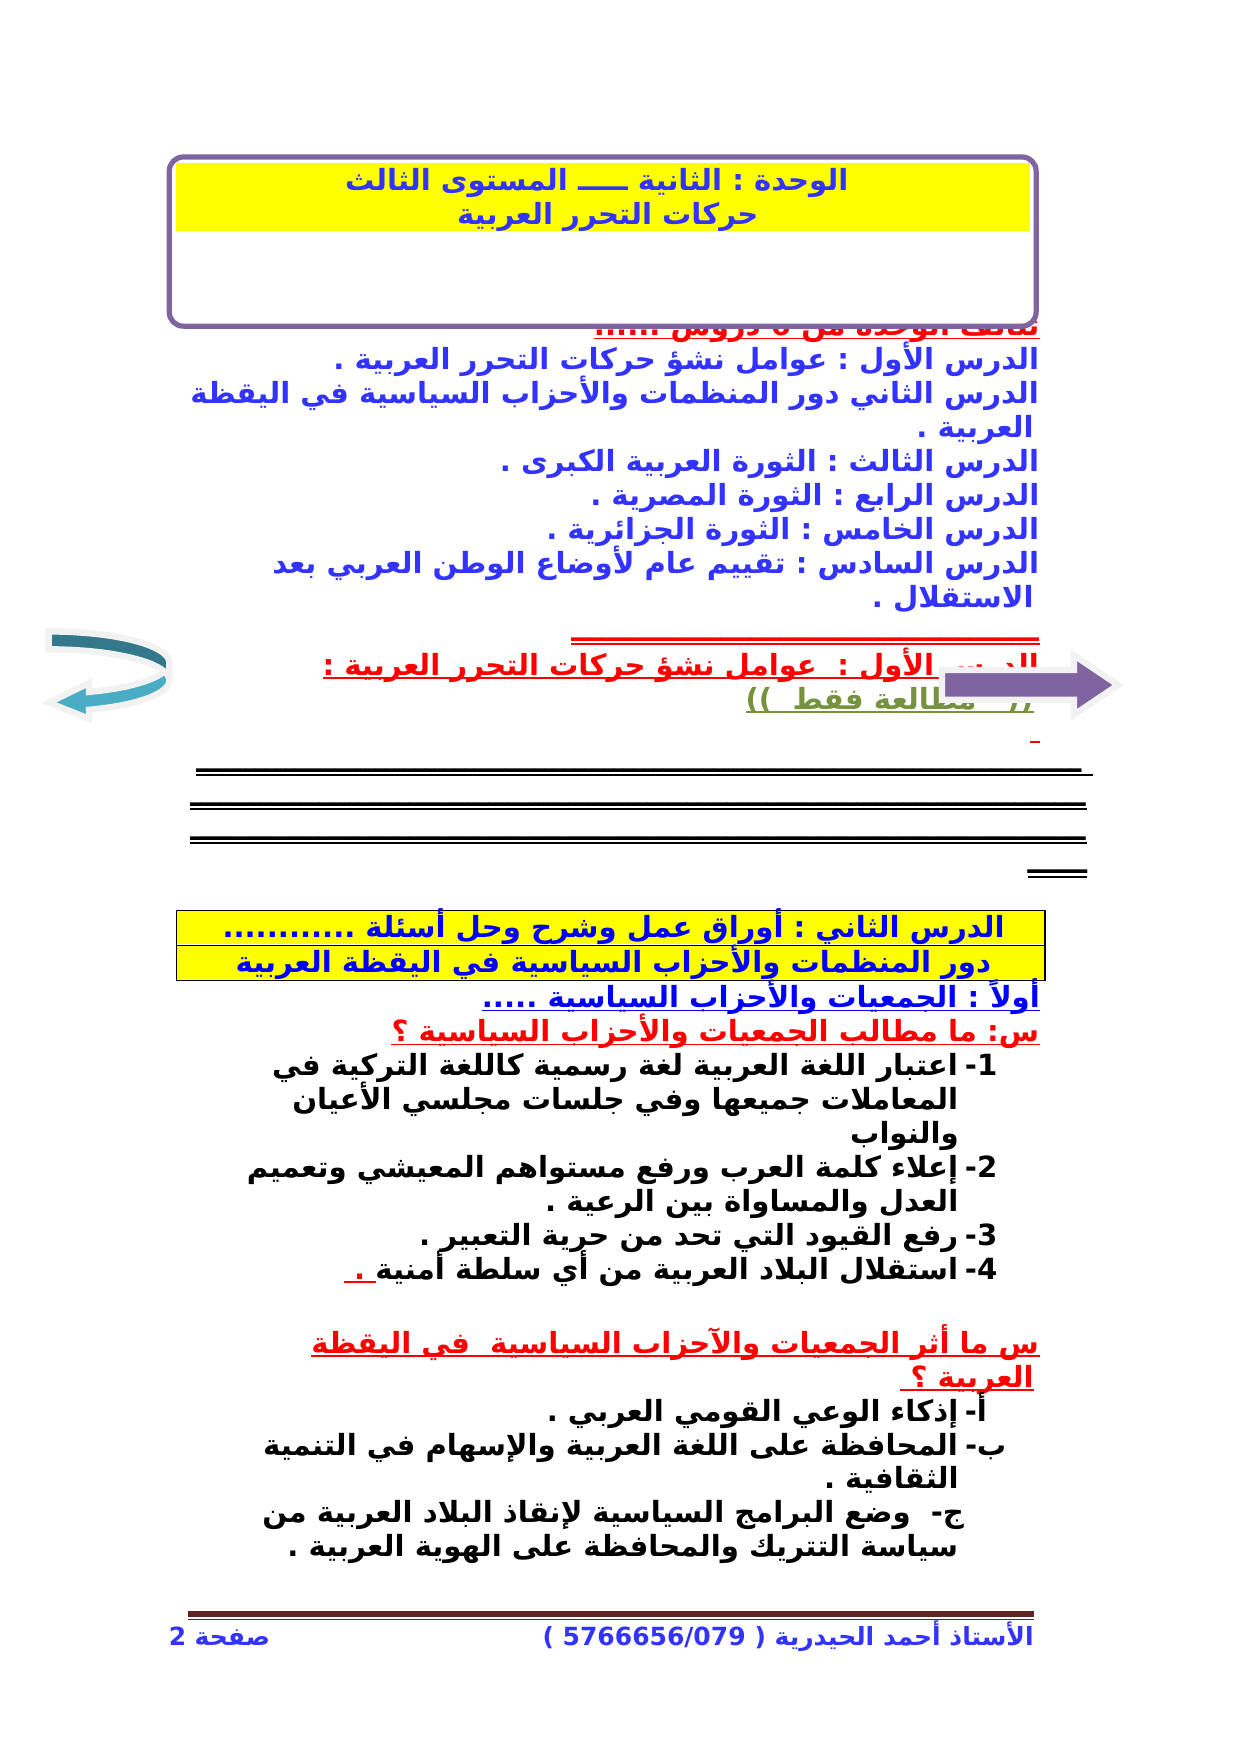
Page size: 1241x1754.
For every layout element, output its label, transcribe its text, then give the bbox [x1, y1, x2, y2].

text الدرس الرابع : الثورة المصرية . [187, 478, 1040, 512]
list اعتبار اللغة العربية لغة رسمية كاللغة التركية في المعاملات جميعها وفي جلسات مجلسي الأعيان والنواب [187, 1048, 965, 1150]
text س ما أثر الجمعيات والآحزاب السياسية في اليقظة العربية ؟ [187, 1326, 1040, 1394]
text أولاً : الجمعيات والأحزاب السياسية ..... [187, 981, 1040, 1014]
table_cell دور المنظمات والأحزاب السياسية في اليقظة العربية [177, 946, 1044, 979]
text ـــــــــــــــــــــــــــــــــــــــــــــــ [187, 614, 1040, 648]
text الدرس الأول : عوامل نشؤ حركات التحرر العربية : (( مطالعة فقط )) [187, 648, 1040, 716]
text ـــــــــــــــــــــــــــــــــــــــــــــــــــــــــــــــــــــــــــــــــــــــــــــــــــــــــــــــــــــــــــــــــــــــــــــــــــــــــــــــــــــــــــــــــــــــــــــــــــــــــــــــــــــــــــــــــــــــــــــــــــــــــــــــــــــــــــــــــــ [187, 745, 1093, 881]
text س: ما مطالب الجمعيات والأحزاب السياسية ؟ [187, 1014, 1040, 1048]
text الدرس السادس : تقييم عام لأوضاع الوطن العربي بعد الاستقلال . [187, 546, 1040, 614]
text الدرس الثالث : الثورة العربية الكبرى . [187, 444, 1040, 478]
text تتألف الوحدة من 6 دروس ...... [925, 309, 1040, 338]
list المحافظة على اللغة العربية والإسهام في التنمية الثقافية . [187, 1428, 965, 1496]
list إعلاء كلمة العرب ورفع مستواهم المعيشي وتعميم العدل والمساواة بين الرعية . [187, 1150, 965, 1218]
list رفع القيود التي تحد من حرية التعبير . [187, 1218, 965, 1252]
text ج- وضع البرامج السياسية لإنقاذ البلاد العربية من سياسة التتريك والمحافظة على الهوية العربية . [187, 1496, 965, 1564]
list إذكاء الوعي القومي العربي . [187, 1394, 965, 1428]
text الدرس الخامس : الثورة الجزائرية . [187, 512, 1040, 546]
text تتألف الوحدة من 6 دروس ...... [187, 329, 1040, 343]
table_header الدرس الثاني : أوراق عمل وشرح وحل أسئلة ............ [177, 911, 1044, 944]
text الدرس الأول : عوامل نشؤ حركات التحرر العربية . [187, 343, 1040, 377]
list استقلال البلاد العربية من أي سلطة أمنية . [187, 1252, 965, 1286]
text الدرس الثاني دور المنظمات والأحزاب السياسية في اليقظة العربية . [187, 377, 1040, 444]
